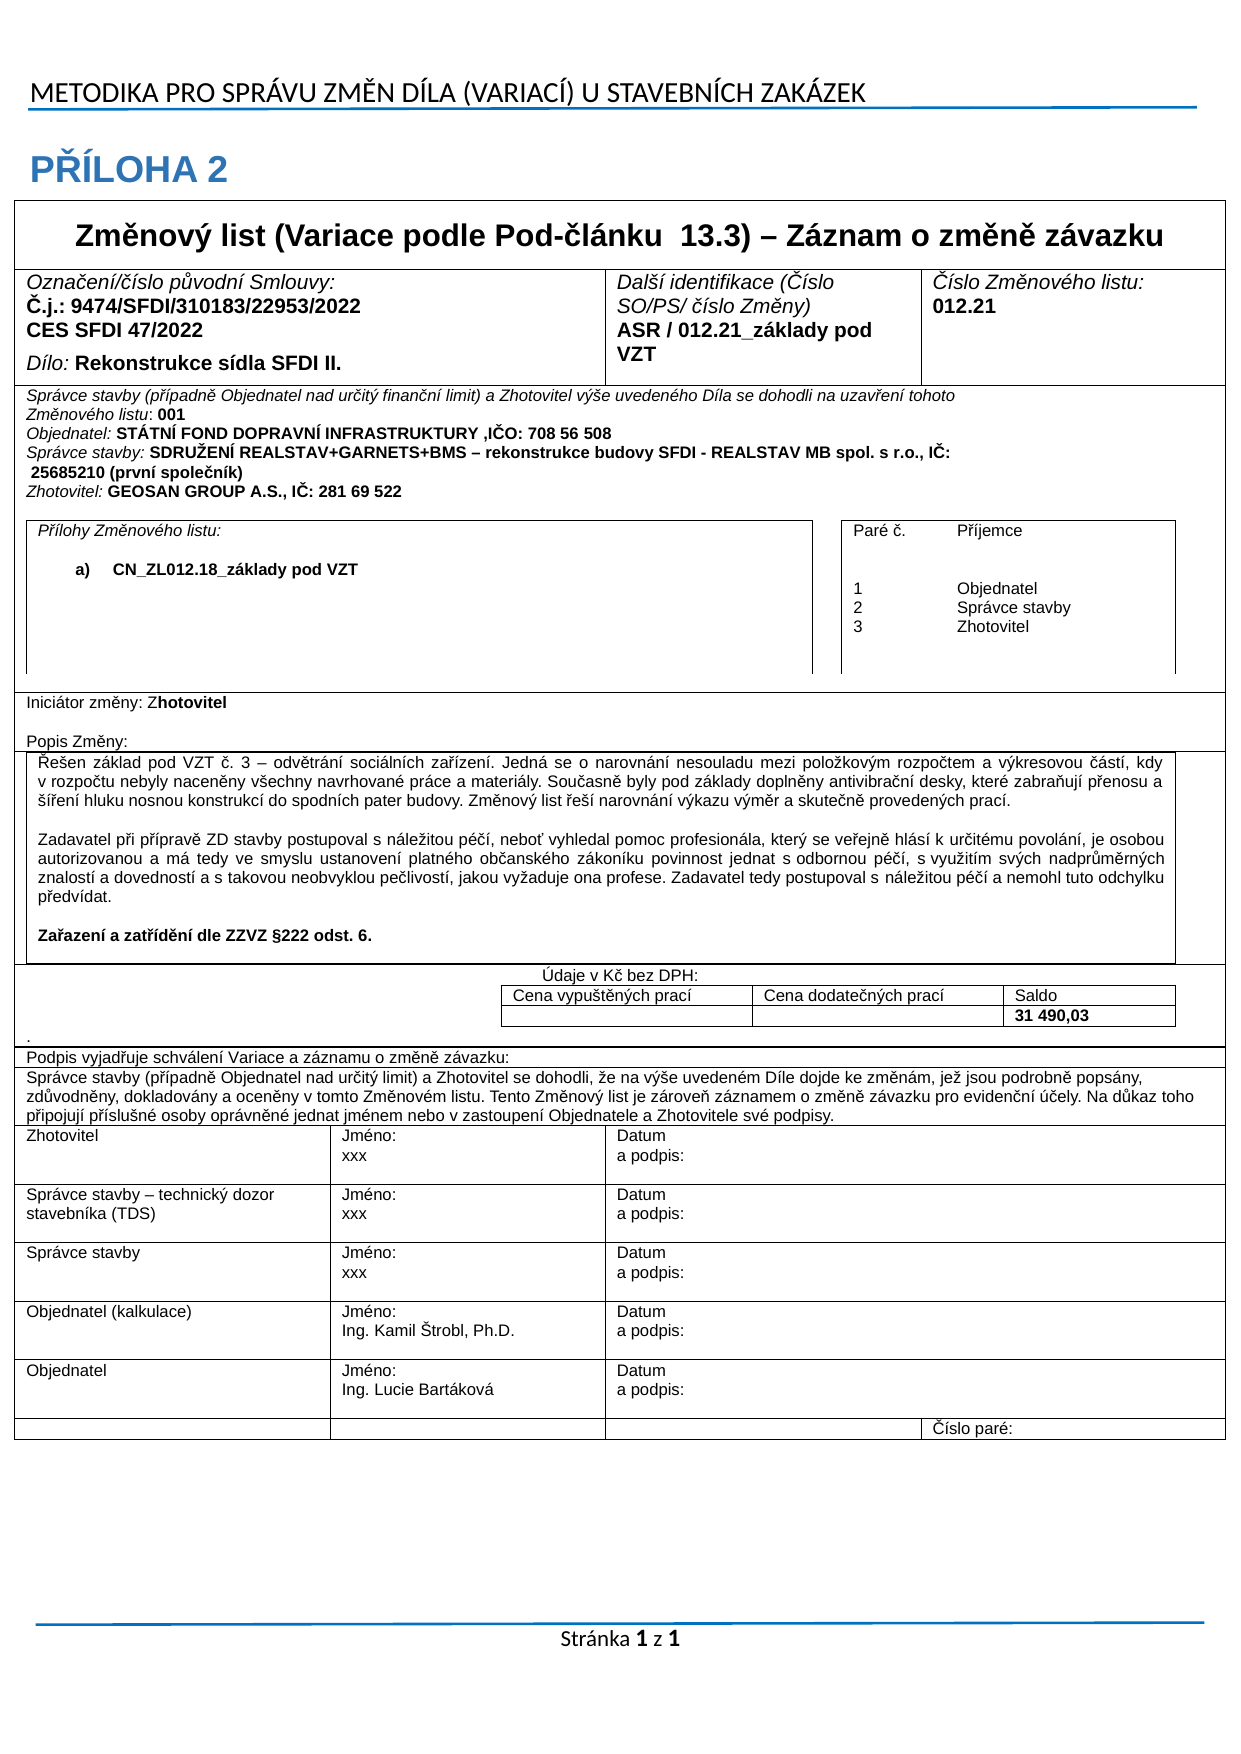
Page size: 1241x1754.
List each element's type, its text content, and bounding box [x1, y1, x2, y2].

table_cell [15, 1419, 330, 1439]
table_cell [15, 752, 26, 964]
table_cell Označení/číslo původní Smlouvy: Č.j.: 9474/SFDI/310183/22953/2022 CES SFDI 47/2022 Dílo: Rekonstrukce sídla SFDI II. [15, 270, 605, 385]
table_cell Správce stavby [15, 1243, 330, 1301]
table_cell Správce stavby – technický dozor stavebníka (TDS) [15, 1185, 330, 1242]
table_cell Jméno: Ing. Kamil Štrobl, Ph.D. [331, 1302, 605, 1359]
table_cell Jméno: xxx [331, 1243, 605, 1301]
table_cell Iniciátor změny: Zhotovitel Popis Změny: [15, 693, 1225, 751]
table_cell Údaje v Kč bez DPH: . [15, 965, 1225, 1046]
table_cell Číslo paré: [922, 1419, 1225, 1439]
table_header Změnový list (Variace podle Pod-článku 13.3) – Záznam o změně závazku [15, 201, 1225, 268]
table_cell [1176, 752, 1225, 964]
table_cell Jméno: Ing. Lucie Bartáková [331, 1360, 605, 1418]
table_cell Jméno: xxx [331, 1126, 605, 1184]
table_cell Číslo Změnového listu: 012.21 [922, 270, 1225, 385]
table_cell [331, 1419, 605, 1439]
table_cell Správce stavby (případně Objednatel nad určitý finanční limit) a Zhotovitel výše uvedeného Díla se dohodli na uzavření tohoto Změnového listu: 001 Objednatel: STÁTNÍ FOND DOPRAVNÍ INFRASTRUKTURY ,IČO: 708 56 508 Správce stavby: SDRUŽENÍ REALSTAV+GARNETS+BMS – rekonstrukce budovy SFDI - REALSTAV MB spol. s r.o., IČ: 25685210 (první společník) Zhotovitel: GEOSAN GROUP A.S., IČ: 281 69 522 [15, 386, 1225, 692]
table_cell [606, 1419, 921, 1439]
table_cell Datum a podpis: [606, 1185, 1225, 1242]
table_cell Podpis vyjadřuje schválení Variace a záznamu o změně závazku: [15, 1048, 1225, 1067]
table_cell Jméno: xxx [331, 1185, 605, 1242]
table_cell Datum a podpis: [606, 1360, 1225, 1418]
table_cell Další identifikace (Číslo SO/PS/ číslo Změny) ASR / 012.21_základy pod VZT [606, 270, 921, 385]
table_cell Datum a podpis: [606, 1302, 1225, 1359]
table_cell Správce stavby (případně Objednatel nad určitý limit) a Zhotovitel se dohodli, že na výše uvedeném Díle dojde ke změnám, jež jsou podrobně popsány, zdůvodněny, dokladovány a oceněny v tomto Změnovém listu. Tento Změnový list je zároveň záznamem o změně závazku pro evidenční účely. Na důkaz toho připojují příslušné osoby oprávněné jednat jménem nebo v zastoupení Objednatele a Zhotovitele své podpisy. [15, 1068, 1225, 1125]
table_cell Datum a podpis: [606, 1243, 1225, 1301]
text PŘÍLOHA 2 [29, 148, 1093, 191]
table_cell Objednatel [15, 1360, 330, 1418]
table_cell Zhotovitel [15, 1126, 330, 1184]
table_cell [27, 753, 1175, 963]
table_cell Objednatel (kalkulace) [15, 1302, 330, 1359]
table_cell Datum a podpis: [606, 1126, 1225, 1184]
